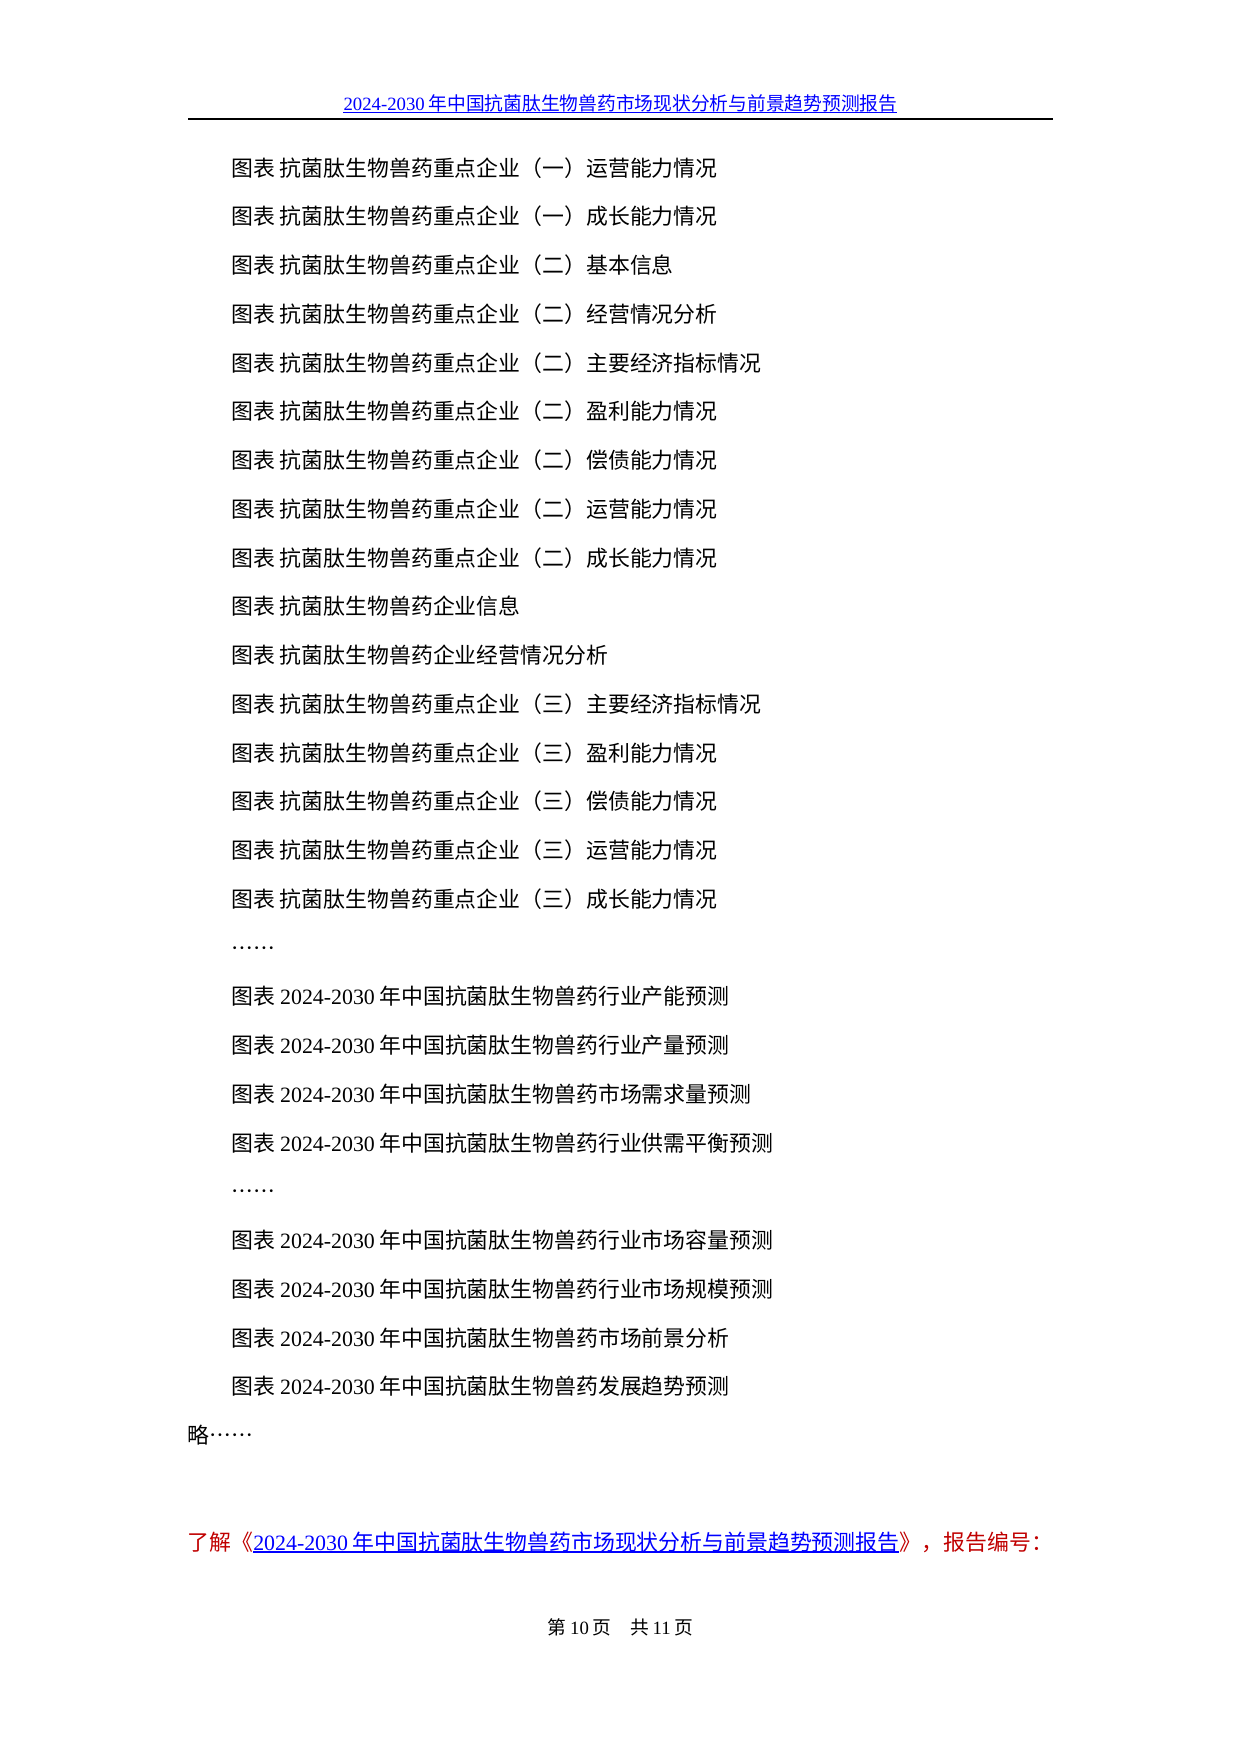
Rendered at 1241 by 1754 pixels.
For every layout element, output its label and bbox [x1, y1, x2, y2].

text [187, 150, 1053, 1450]
text [187, 1524, 1053, 1557]
